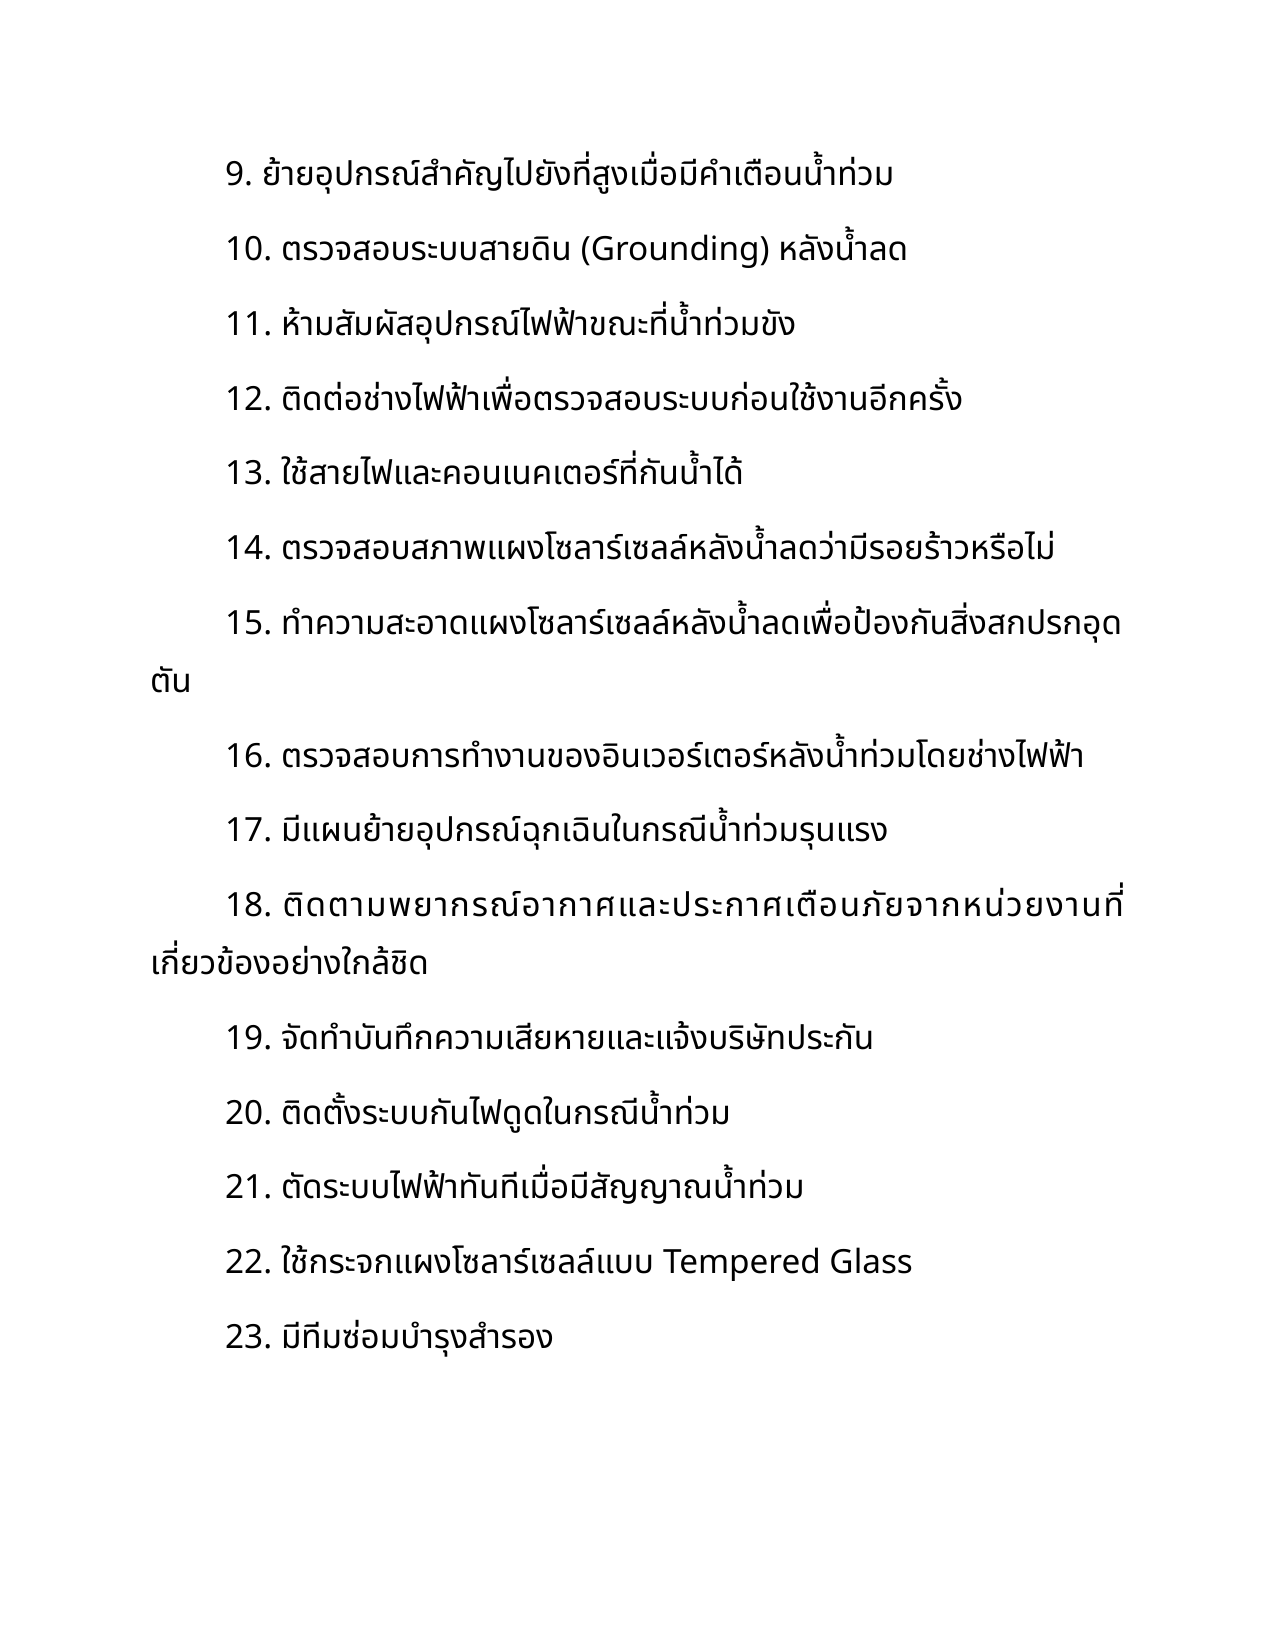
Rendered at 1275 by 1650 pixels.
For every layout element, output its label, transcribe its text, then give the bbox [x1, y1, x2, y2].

text 20. ติดตั้งระบบกันไฟดูดในกรณีน้ำท่วม [150, 1088, 1125, 1139]
text 15. ทำความสะอาดแผงโซลาร์เซลล์หลังน้ำลดเพื่อป้องกันสิ่งสกปรกอุดตัน [150, 599, 1125, 707]
text 22. ใช้กระจกแผงโซลาร์เซลล์แบบ Tempered Glass [150, 1238, 1125, 1289]
text 21. ตัดระบบไฟฟ้าทันทีเมื่อมีสัญญาณน้ำท่วม [150, 1163, 1125, 1214]
text 23. มีทีมซ่อมบำรุงสำรอง [150, 1313, 1125, 1363]
text 17. มีแผนย้ายอุปกรณ์ฉุกเฉินในกรณีน้ำท่วมรุนแรง [150, 806, 1125, 857]
text 11. ห้ามสัมผัสอุปกรณ์ไฟฟ้าขณะที่น้ำท่วมขัง [150, 299, 1125, 350]
text 19. จัดทำบันทึกความเสียหายและแจ้งบริษัทประกัน [150, 1014, 1125, 1064]
text 9. ย้ายอุปกรณ์สำคัญไปยังที่สูงเมื่อมีคำเตือนน้ำท่วม [150, 150, 1125, 201]
text 18. ติดตามพยากรณ์อากาศและประกาศเตือนภัยจากหน่วยงานที่เกี่ยวข้องอย่างใกล้ชิด [150, 881, 1125, 989]
text 16. ตรวจสอบการทำงานของอินเวอร์เตอร์หลังน้ำท่วมโดยช่างไฟฟ้า [150, 731, 1125, 782]
text 10. ตรวจสอบระบบสายดิน (Grounding) หลังน้ำลด [150, 225, 1125, 275]
text 14. ตรวจสอบสภาพแผงโซลาร์เซลล์หลังน้ำลดว่ามีรอยร้าวหรือไม่ [150, 524, 1125, 574]
text 13. ใช้สายไฟและคอนเนคเตอร์ที่กันน้ำได้ [150, 449, 1125, 500]
text 12. ติดต่อช่างไฟฟ้าเพื่อตรวจสอบระบบก่อนใช้งานอีกครั้ง [150, 374, 1125, 425]
